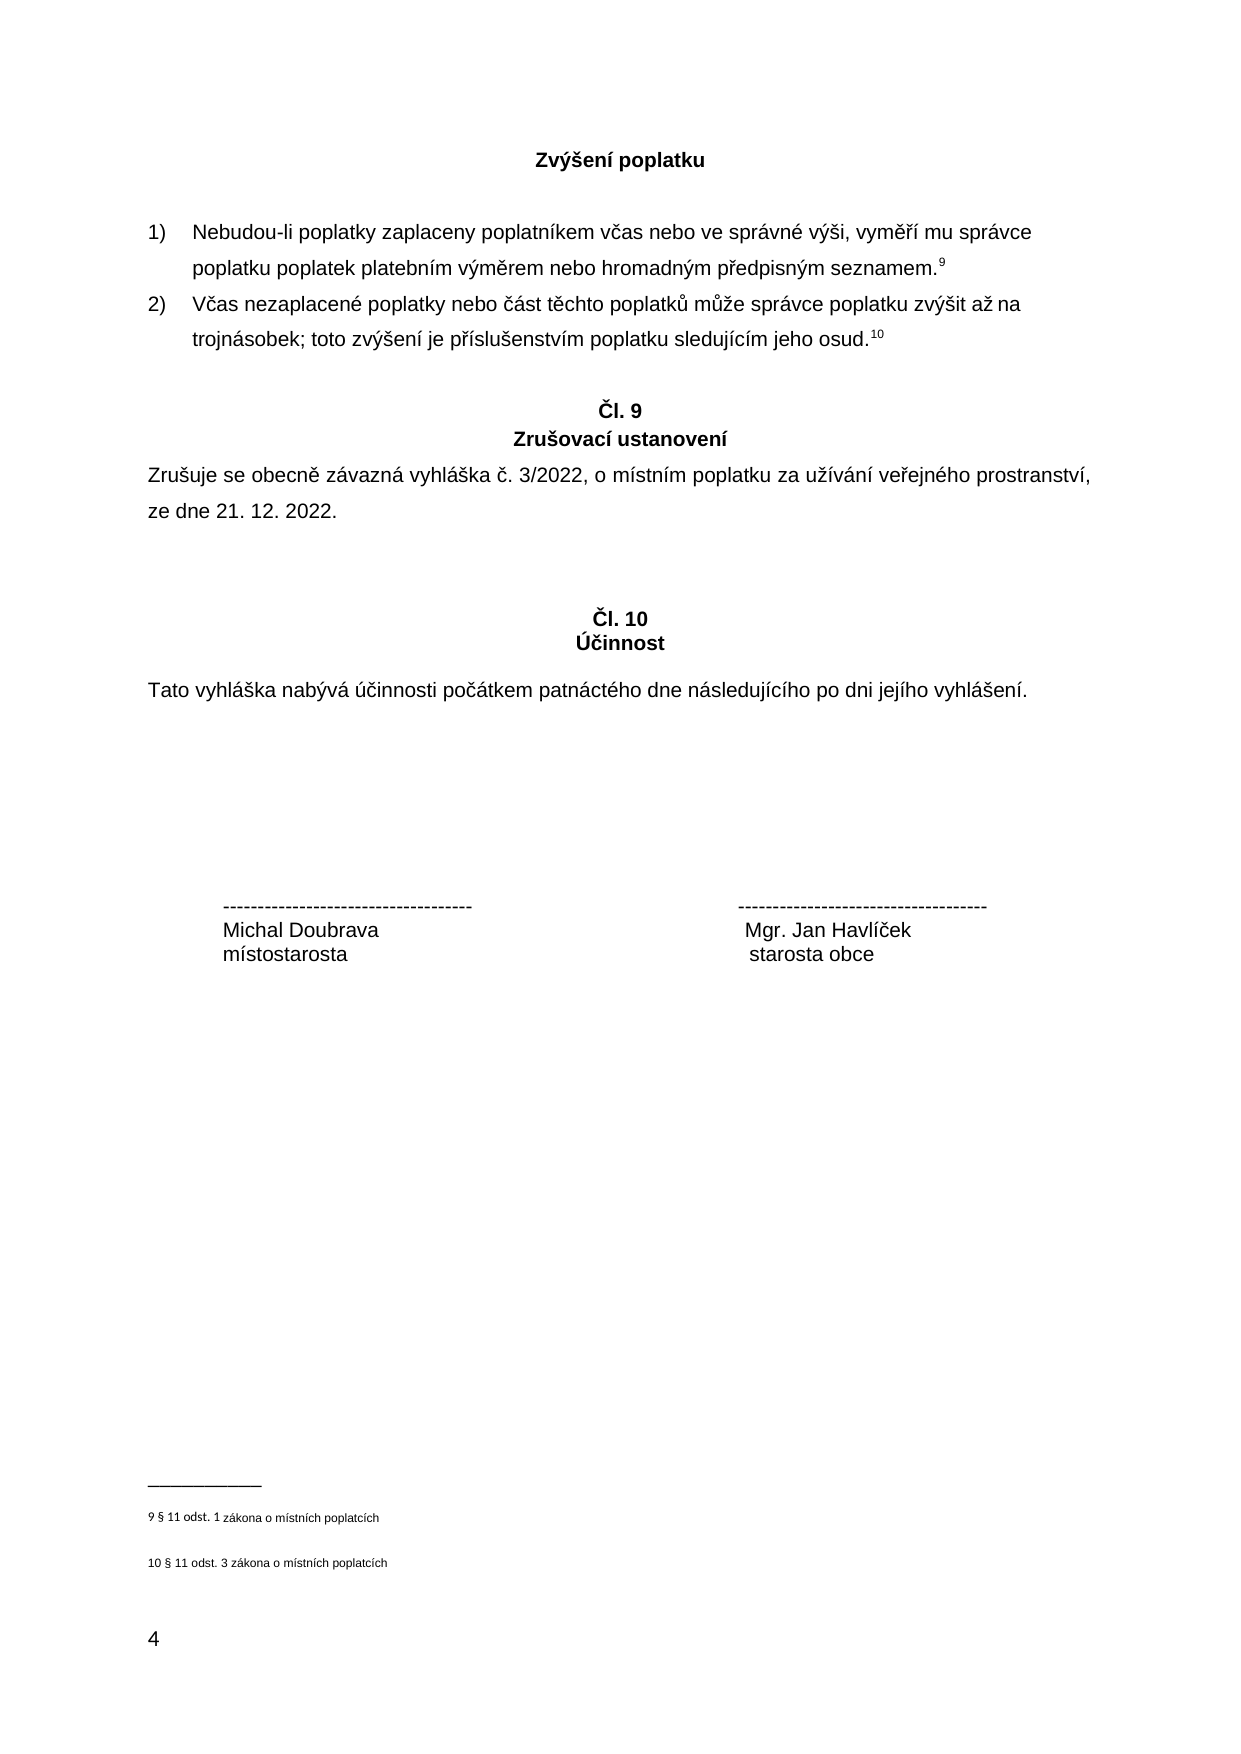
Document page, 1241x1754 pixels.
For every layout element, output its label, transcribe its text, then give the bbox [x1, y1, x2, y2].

text Zrušovací ustanovení [148, 427, 1093, 451]
text místo starosta obce [148, 942, 1093, 966]
text ------------------------------------ ------------------------------------ [148, 894, 1093, 918]
text Zrušuje se obecně závazná vyhláška č. 3/2022, o místním poplatku za užívání veřejného prostranství, ze dne 21. 12. 2022. [148, 463, 1093, 522]
text 9 § 11 odst. 1 zákona o místních poplatcích [148, 1509, 1093, 1537]
text Čl. 9 [148, 399, 1093, 423]
text 10 § 11 odst. 3 zákona o místních poplatcích [148, 1556, 1093, 1579]
text Zvýšení poplatku [148, 148, 1093, 172]
list Nebudou-li poplatky zaplaceny poplatníkem včas nebo ve správné výši, vyměří mu správce poplatku poplatek platebním výměrem nebo hromadným předpisným seznamem.9 [148, 219, 1093, 279]
text Michal Doubrava Mgr. Jan Havlíček [148, 918, 1093, 942]
text Čl. 10 [148, 606, 1093, 630]
text Účinnost [148, 630, 1093, 654]
text Tato vyhláška nabývá účinnosti počátkem patnáctého dne následujícího po dni jejího vyhlášení. [148, 678, 1093, 702]
text __________ [148, 1462, 1093, 1490]
list Včas nezaplacené poplatky nebo část těchto poplatků může správce poplatku zvýšit až na trojnásobek; toto zvýšení je příslušenstvím poplatku sledujícím jeho osud.10 [148, 291, 1093, 351]
